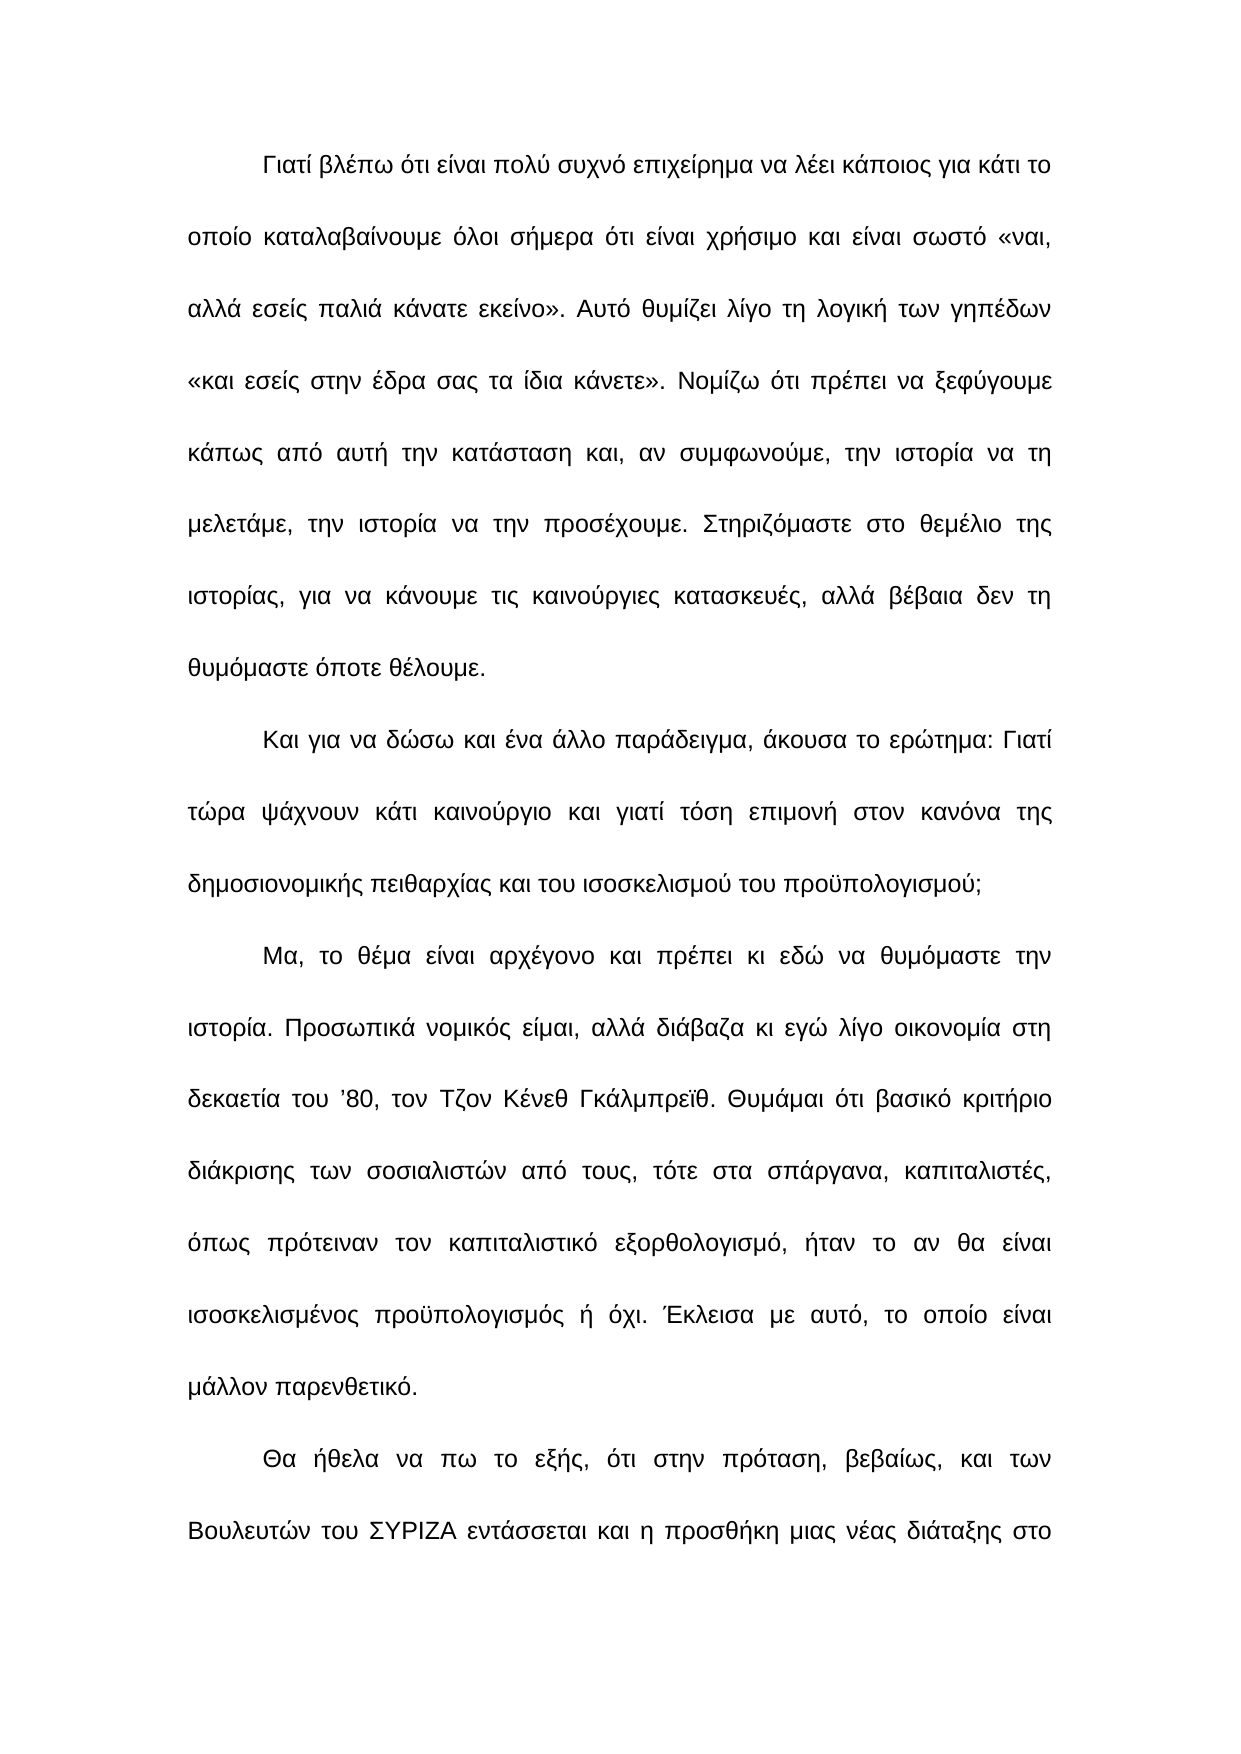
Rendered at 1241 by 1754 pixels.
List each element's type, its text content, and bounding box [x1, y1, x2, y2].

text Και για να δώσω και ένα άλλο παράδειγμα, άκουσα το ερώτημα: Γιατί τώρα ψάχνουν κάτι καινούργιο και γιατί τόση επιμονή στον κανόνα της δημοσιονομικής πειθαρχίας και του ισοσκελισμού του προϋπολογισμού; [187, 725, 1053, 897]
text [187, 1444, 1053, 1544]
text Μα, το θέμα είναι αρχέγονο και πρέπει κι εδώ να θυμόμαστε την ιστορία. Προσωπικά νομικός είμαι, αλλά διάβαζα κι εγώ λίγο οικονομία στη δεκαετία του ’80, τον Τζον Κένεθ Γκάλμπρεϊθ. Θυμάμαι ότι βασικό κριτήριο διάκρισης των σοσιαλιστών από τους, τότε στα σπάργανα, καπιταλιστές, όπως πρότειναν τον καπιταλιστικό εξορθολογισμό, ήταν το αν θα είναι ισοσκελισμένος προϋπολογισμός ή όχι. Έκλεισα με αυτό, το οποίο είναι μάλλον παρενθετικό. [187, 941, 1053, 1401]
text Γιατί βλέπω ότι είναι πολύ συχνό επιχείρημα να λέει κάποιος για κάτι το οποίο καταλαβαίνουμε όλοι σήμερα ότι είναι χρήσιμο και είναι σωστό «ναι, αλλά εσείς παλιά κάνατε εκείνο». Αυτό θυμίζει λίγο τη λογική των γηπέδων «και εσείς στην έδρα σας τα ίδια κάνετε». Νομίζω ότι πρέπει να ξεφύγουμε κάπως από αυτή την κατάσταση και, αν συμφωνούμε, την ιστορία να τη μελετάμε, την ιστορία να την προσέχουμε. Στηριζόμαστε στο θεμέλιο της ιστορίας, για να κάνουμε τις καινούργιες κατασκευές, αλλά βέβαια δεν τη θυμόμαστε όποτε θέλουμε. [187, 150, 1053, 682]
